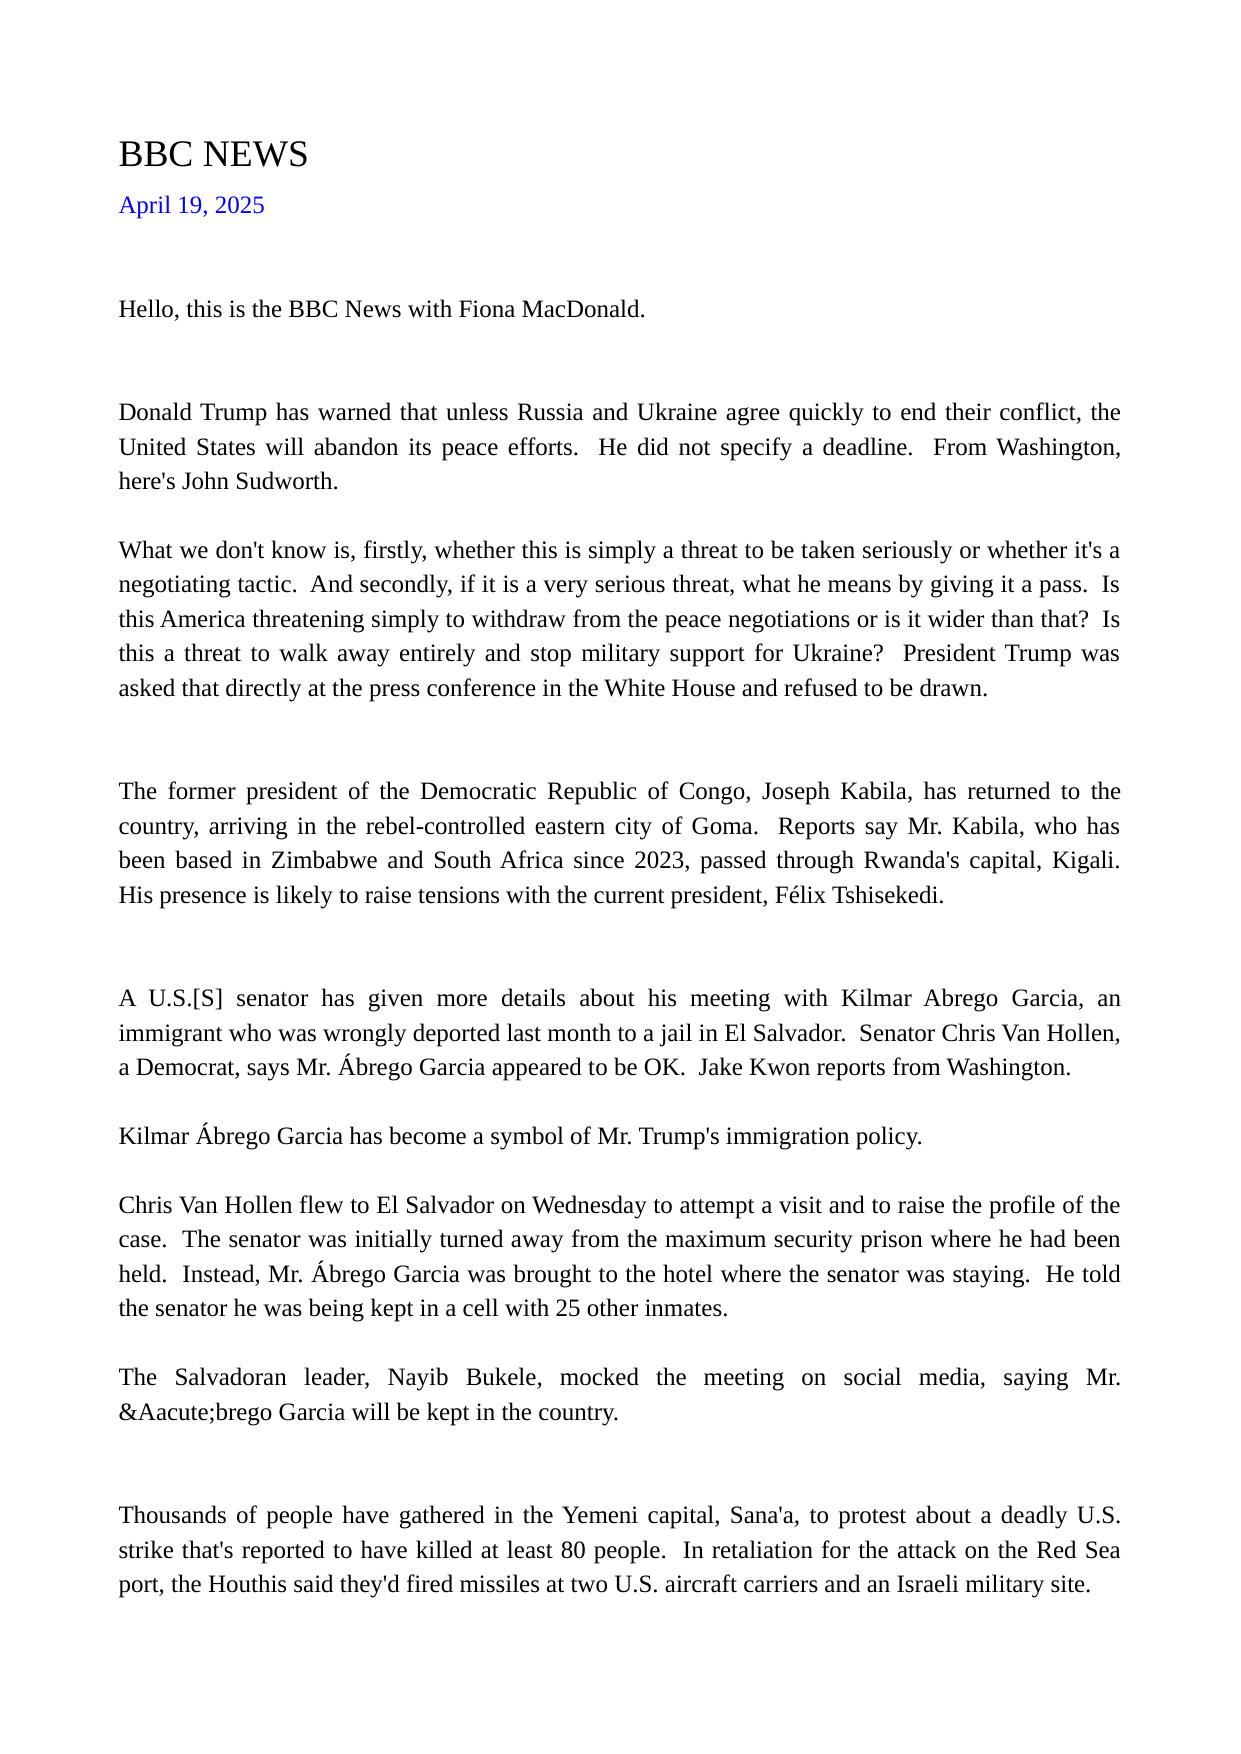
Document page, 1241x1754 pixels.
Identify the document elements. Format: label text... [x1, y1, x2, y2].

text BBC NEWS [118, 118, 1122, 187]
text Thousands of people have gathered in the Yemeni capital, Sana'a, to protest about a deadly U.S. strike that's reported to have killed at least 80 people. In retaliation for the attack on the Red Sea port, the Houthis said they'd fired missiles at two U.S. aircraft carriers and an Israeli military site. [118, 1498, 1122, 1601]
text April 19, 2025 [118, 187, 1122, 222]
text Kilmar Ábrego Garcia has become a symbol of Mr. Trump's immigration policy. [118, 1118, 1122, 1153]
text The Salvadoran leader, Nayib Bukele, mocked the meeting on social media, saying Mr. &Aacute;brego Garcia will be kept in the country. [118, 1360, 1122, 1429]
text Chris Van Hollen flew to El Salvador on Wednesday to attempt a visit and to raise the profile of the case. The senator was initially turned away from the maximum security prison where he had been held. Instead, Mr. Ábrego Garcia was brought to the hotel where the senator was staying. He told the senator he was being kept in a cell with 25 other inmates. [118, 1187, 1122, 1325]
text Hello, this is the BBC News with Fiona MacDonald. [118, 291, 1122, 325]
text A U.S.[S] senator has given more details about his meeting with Kilmar Abrego Garcia, an immigrant who was wrongly deported last month to a jail in El Salvador. Senator Chris Van Hollen, a Democrat, says Mr. Ábrego Garcia appeared to be OK. Jake Kwon reports from Washington. [118, 980, 1122, 1084]
text What we don't know is, firstly, whether this is simply a threat to be taken seriously or whether it's a negotiating tactic. And secondly, if it is a very serious threat, what he means by giving it a pass. Is this America threatening simply to withdraw from the peace negotiations or is it wider than that? Is this a threat to walk away entirely and stop military support for Ukraine? President Trump was asked that directly at the press conference in the White House and refused to be drawn. [118, 532, 1122, 704]
text The former president of the Democratic Republic of Congo, Joseph Kabila, has returned to the country, arriving in the rebel-controlled eastern city of Goma. Reports say Mr. Kabila, who has been based in Zimbabwe and South Africa since 2023, passed through Rwanda's capital, Kigali. His presence is likely to raise tensions with the current president, Félix Tshisekedi. [118, 773, 1122, 911]
text Donald Trump has warned that unless Russia and Ukraine agree quickly to end their conflict, the United States will abandon its peace efforts. He did not specify a deadline. From Washington, here's John Sudworth. [118, 394, 1122, 498]
